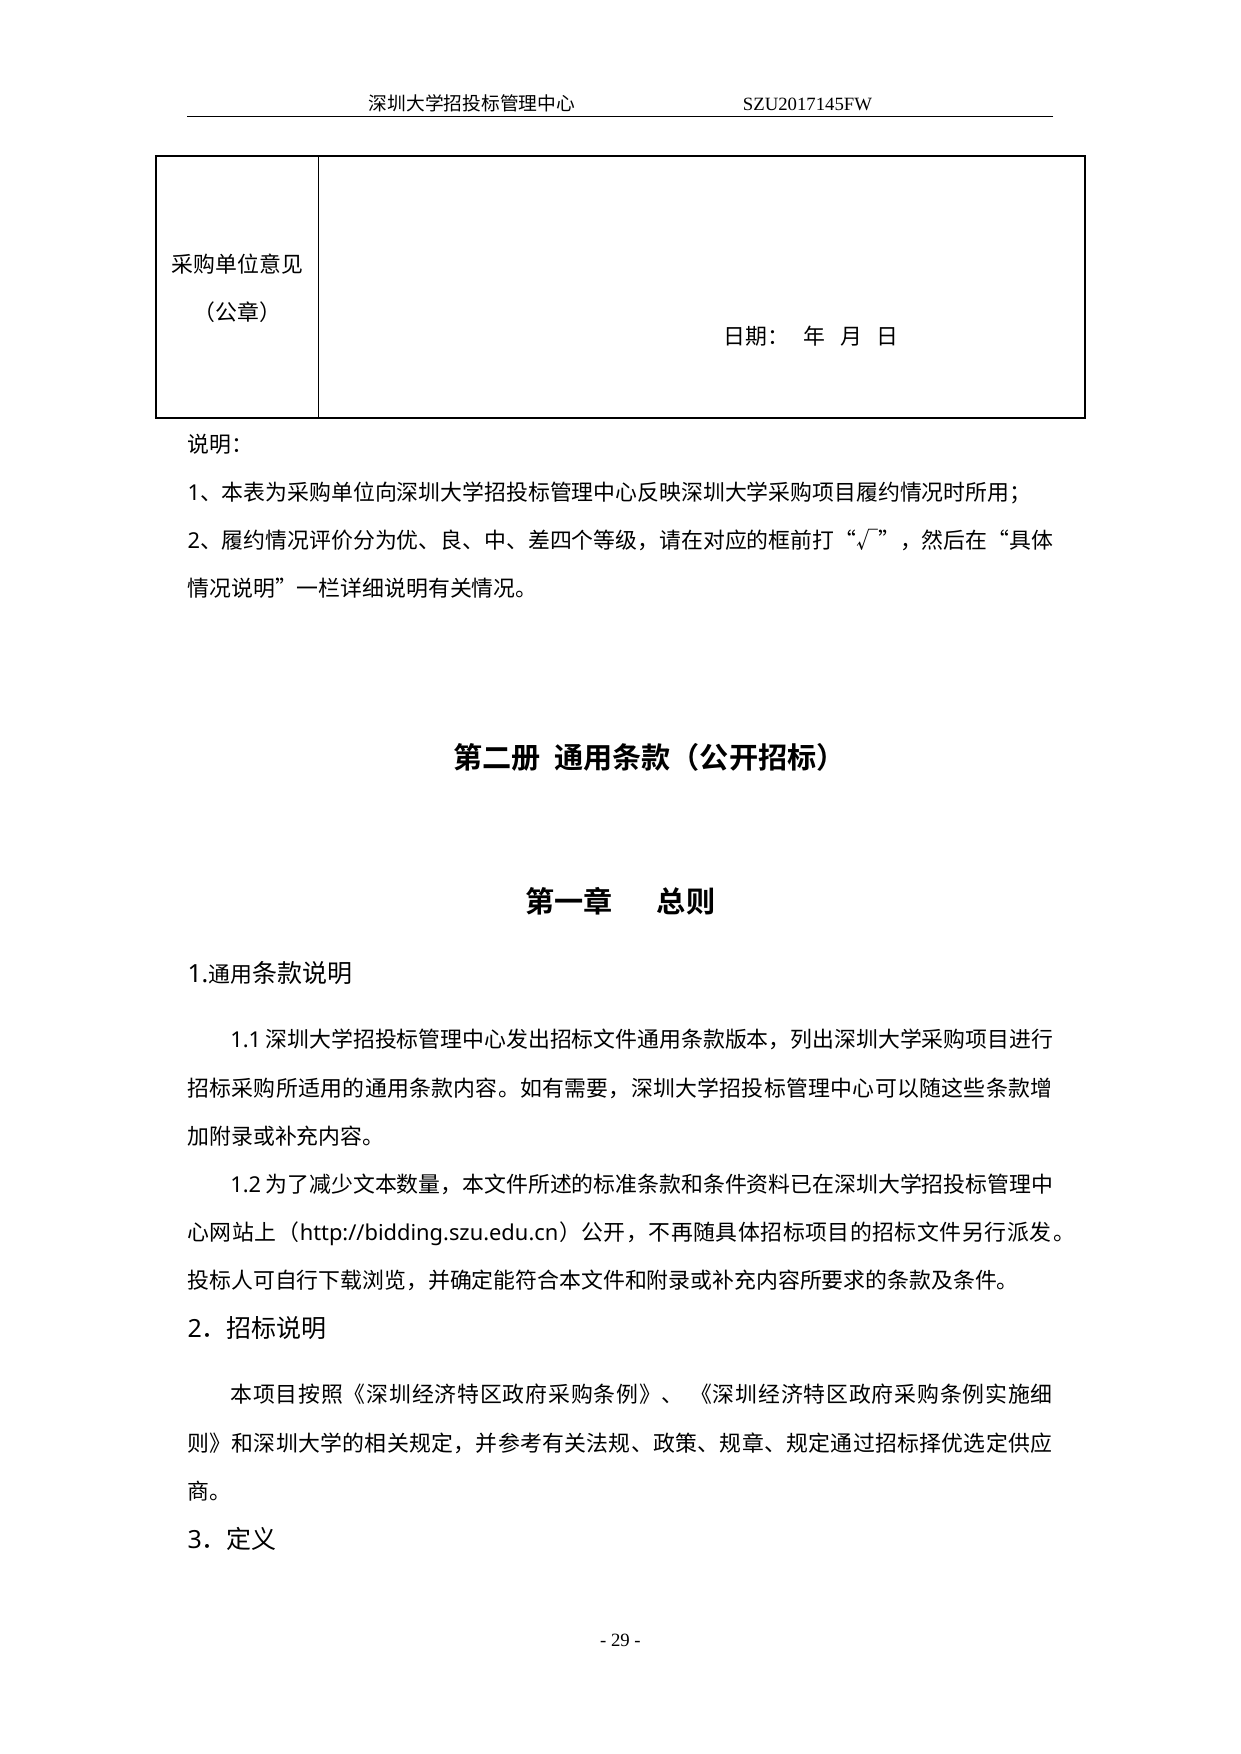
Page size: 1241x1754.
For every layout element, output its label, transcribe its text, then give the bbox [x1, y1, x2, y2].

text 1.2为了减少文本数量，本文件所述的标准条款和条件资料已在深圳大学招投标管理中心网站上（http://bidding.szu.edu.cn）公开，不再随具体招标项目的招标文件另行派发。投标人可自行下载浏览，并确定能符合本文件和附录或补充内容所要求的条款及条件。 [187, 1159, 1053, 1303]
table_cell 日期： 年 月 日 [319, 157, 1084, 417]
text 说明： [187, 419, 1053, 467]
text 本项目按照《深圳经济特区政府采购条例》、 《深圳经济特区政府采购条例实施细则》和深圳大学的相关规定，并参考有关法规、政策、规章、规定通过招标择优选定供应商。 [187, 1369, 1053, 1514]
text 1、本表为采购单位向深圳大学招投标管理中心反映深圳大学采购项目履约情况时所用； [187, 467, 1053, 515]
text 2、履约情况评价分为优、良、中、差四个等级，请在对应的框前打“√”，然后在“具体情况说明”一栏详细说明有关情况。 [187, 515, 1053, 611]
text 第二册 通用条款（公开招标） [246, 731, 1053, 779]
text 1.通用条款说明 [187, 948, 1053, 996]
text 2．招标说明 [187, 1303, 1053, 1351]
text 3．定义 [187, 1514, 1053, 1562]
table_cell 采购单位意见 （公章） [157, 157, 318, 417]
text 1.1深圳大学招投标管理中心发出招标文件通用条款版本，列出深圳大学采购项目进行招标采购所适用的通用条款内容。如有需要，深圳大学招投标管理中心可以随这些条款增加附录或补充内容。 [187, 1014, 1053, 1159]
subtitle 总则 [187, 876, 1053, 924]
